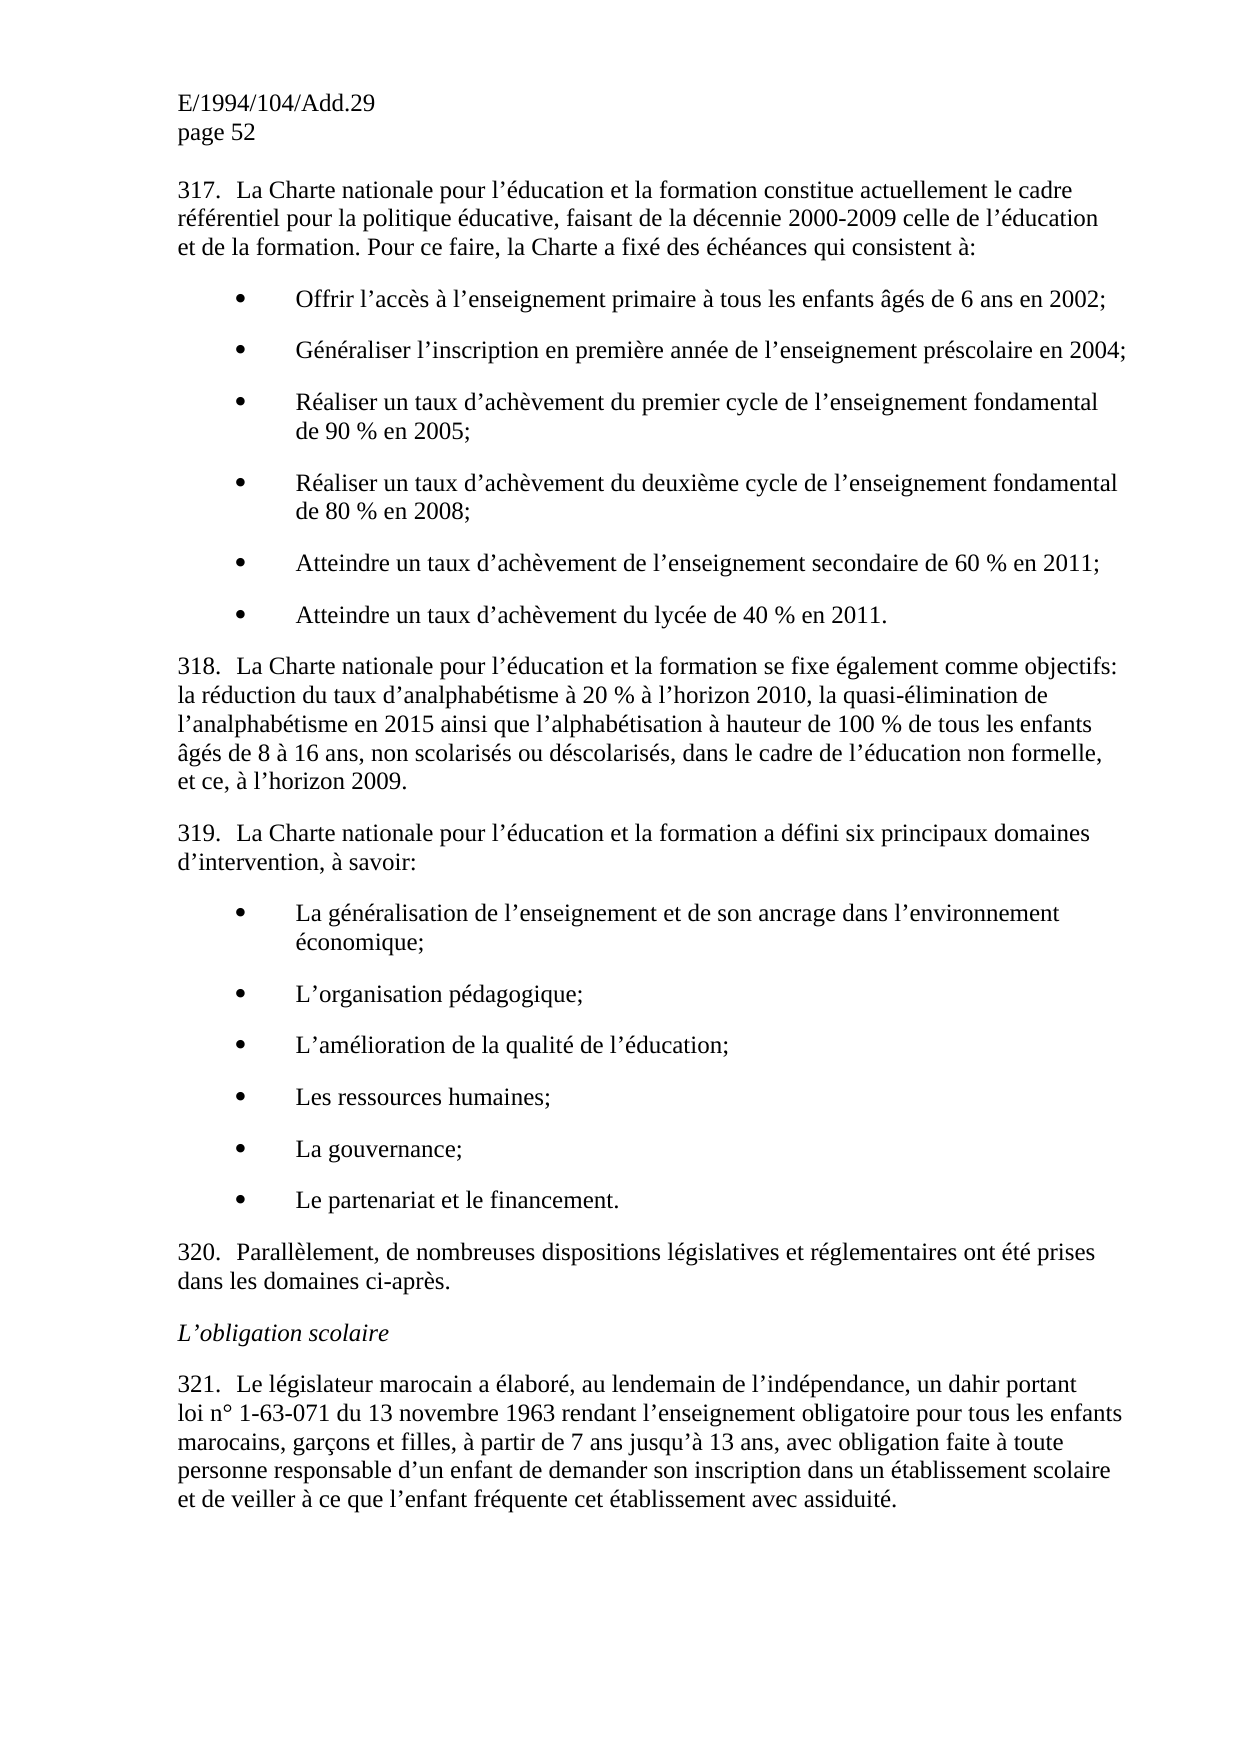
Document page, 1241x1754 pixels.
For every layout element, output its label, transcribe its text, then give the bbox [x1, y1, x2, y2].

list Les ressources humaines; [236, 1082, 1152, 1111]
text L’obligation scolaire [177, 1318, 1152, 1346]
text 320. Parallèlement, de nombreuses dispositions législatives et réglementaires ont été prises dans les domaines ci-après. [177, 1237, 1152, 1295]
list Réaliser un taux d’achèvement du deuxième cycle de l’enseignement fondamental de 80 % en 2008; [236, 468, 1152, 525]
list L’amélioration de la qualité de l’éducation; [236, 1031, 1152, 1059]
text 318. La Charte nationale pour l’éducation et la formation se fixe également comme objectifs: la réduction du taux d’analphabétisme à 20 % à l’horizon 2010, la quasi-élimination de l’analphabétisme en 2015 ainsi que l’alphabétisation à hauteur de 100 % de tous les enfants âgés de 8 à 16 ans, non scolarisés ou déscolarisés, dans le cadre de l’éducation non formelle, et ce, à l’horizon 2009. [177, 651, 1152, 795]
list La gouvernance; [236, 1134, 1152, 1163]
text 321. Le législateur marocain a élaboré, au lendemain de l’indépendance, un dahir portant loi n° 1-63-071 du 13 novembre 1963 rendant l’enseignement obligatoire pour tous les enfants marocains, garçons et filles, à partir de 7 ans jusqu’à 13 ans, avec obligation faite à toute personne responsable d’un enfant de demander son inscription dans un établissement scolaire et de veiller à ce que l’enfant fréquente cet établissement avec assiduité. [177, 1369, 1152, 1513]
list Réaliser un taux d’achèvement du premier cycle de l’enseignement fondamental de 90 % en 2005; [236, 387, 1152, 445]
list Le partenariat et le financement. [236, 1186, 1152, 1214]
list Généraliser l’inscription en première année de l’enseignement préscolaire en 2004; [236, 336, 1152, 364]
list Atteindre un taux d’achèvement de l’enseignement secondaire de 60 % en 2011; [236, 548, 1152, 577]
list La généralisation de l’enseignement et de son ancrage dans l’environnement économique; [236, 898, 1152, 956]
list Atteindre un taux d’achèvement du lycée de 40 % en 2011. [236, 600, 1152, 628]
text 317. La Charte nationale pour l’éducation et la formation constitue actuellement le cadre référentiel pour la politique éducative, faisant de la décennie 2000-2009 celle de l’éducation et de la formation. Pour ce faire, la Charte a fixé des échéances qui consistent à: [177, 175, 1152, 261]
list Offrir l’accès à l’enseignement primaire à tous les enfants âgés de 6 ans en 2002; [236, 284, 1152, 313]
list L’organisation pédagogique; [236, 979, 1152, 1008]
text 319. La Charte nationale pour l’éducation et la formation a défini six principaux domaines d’intervention, à savoir: [177, 818, 1152, 876]
